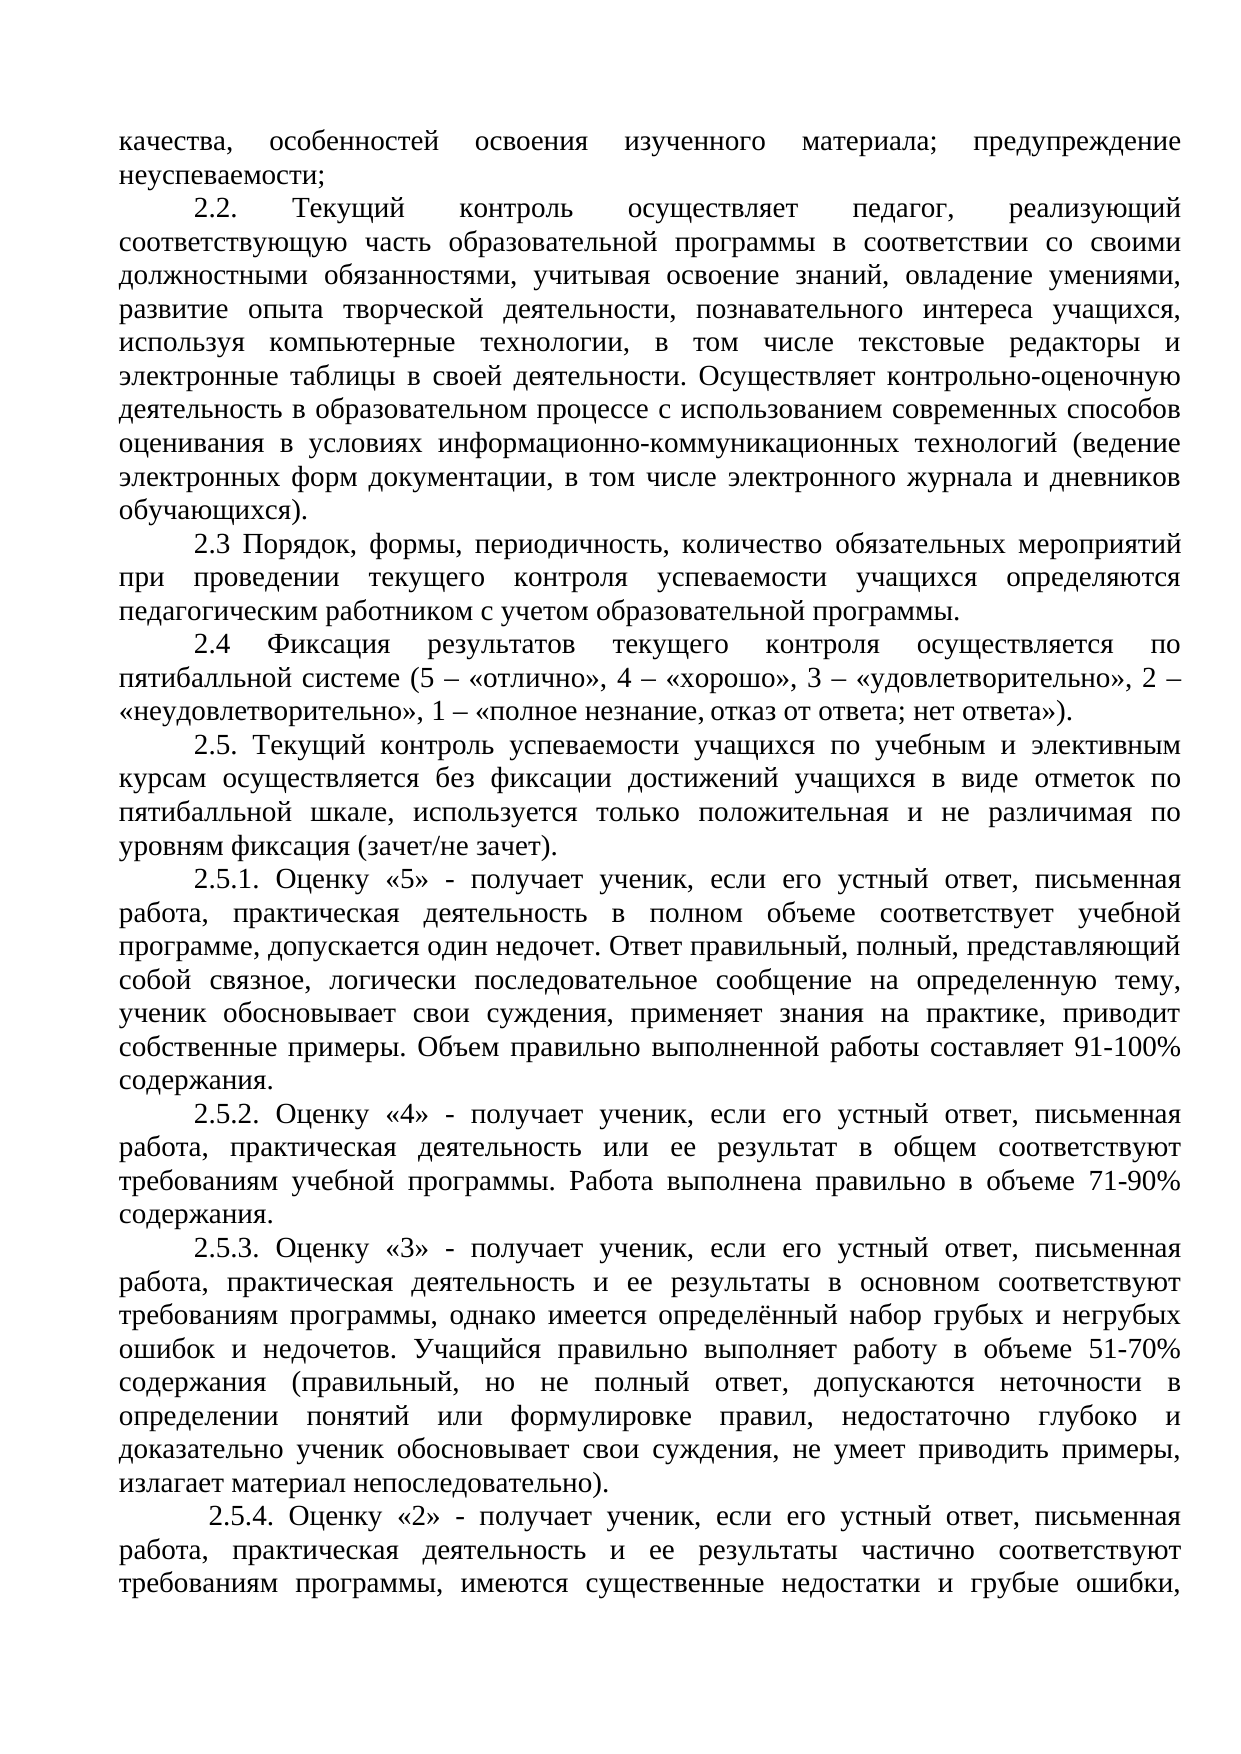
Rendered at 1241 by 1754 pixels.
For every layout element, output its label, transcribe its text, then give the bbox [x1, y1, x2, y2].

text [119, 1498, 1182, 1599]
text 2.4 Фиксация результатов текущего контроля осуществляется по пятибалльной системе (5 – «отлично», 4 – «хорошо», 3 – «удовлетворительно», 2 – «неудовлетворительно», 1 – «полное незнание, отказ от ответа; нет ответа»). [119, 626, 1182, 727]
text 2.5.2. Оценку «4» - получает ученик, если его устный ответ, письменная работа, практическая деятельность или ее результат в общем соответствуют требованиям учебной программы. Работа выполнена правильно в объеме 71-90% содержания. [119, 1096, 1182, 1230]
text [119, 123, 1182, 190]
text 2.5.1. Оценку «5» - получает ученик, если его устный ответ, письменная работа, практическая деятельность в полном объеме соответствует учебной программе, допускается один недочет. Ответ правильный, полный, представляющий собой связное, логически последовательное сообщение на определенную тему, ученик обосновывает свои суждения, применяет знания на практике, приводит собственные примеры. Объем правильно выполненной работы составляет 91-100% содержания. [119, 861, 1182, 1096]
text 2.5.3. Оценку «3» - получает ученик, если его устный ответ, письменная работа, практическая деятельность и ее результаты в основном соответствуют требованиям программы, однако имеется определённый набор грубых и негрубых ошибок и недочетов. Учащийся правильно выполняет работу в объеме 51-70% содержания (правильный, но не полный ответ, допускаются неточности в определении понятий или формулировке правил, недостаточно глубоко и доказательно ученик обосновывает свои суждения, не умеет приводить примеры, излагает материал непоследовательно). [119, 1230, 1182, 1498]
text 2.3 Порядок, формы, периодичность, количество обязательных мероприятий при проведении текущего контроля успеваемости учащихся определяются педагогическим работником с учетом образовательной программы. [119, 526, 1182, 626]
text 2.2. Текущий контроль осуществляет педагог, реализующий соответствующую часть образовательной программы в соответствии со своими должностными обязанностями, учитывая освоение знаний, овладение умениями, развитие опыта творческой деятельности, познавательного интереса учащихся, используя компьютерные технологии, в том числе текстовые редакторы и электронные таблицы в своей деятельности. Осуществляет контрольно-оценочную деятельность в образовательном процессе с использованием современных способов оценивания в условиях информационно-коммуникационных технологий (ведение электронных форм документации, в том числе электронного журнала и дневников обучающихся). [119, 190, 1182, 526]
text 2.5. Текущий контроль успеваемости учащихся по учебным и элективным курсам осуществляется без фиксации достижений учащихся в виде отметок по пятибалльной шкале, используется только положительная и не различимая по уровням фиксация (зачет/не зачет). [119, 727, 1182, 861]
